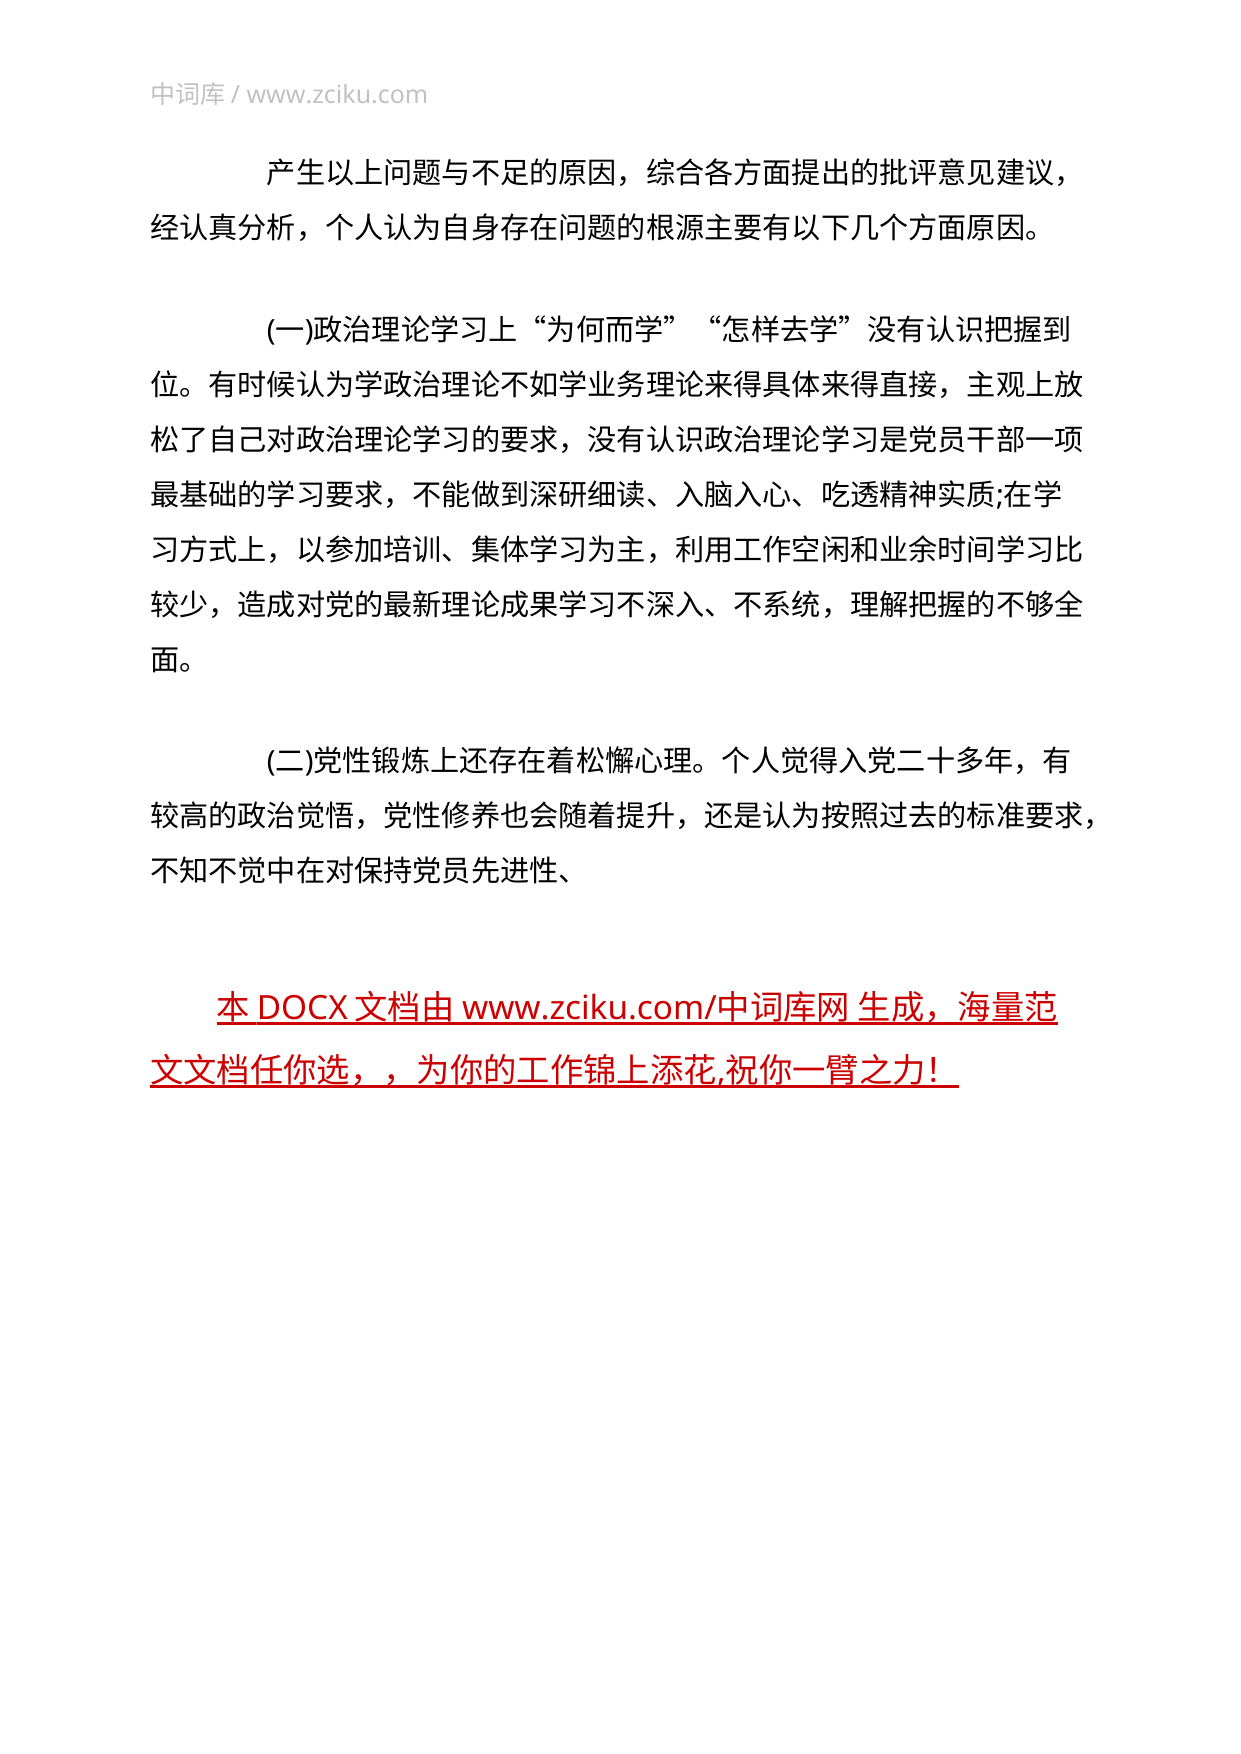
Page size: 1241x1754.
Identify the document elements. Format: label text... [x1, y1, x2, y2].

text 产生以上问题与不足的原因，综合各方面提出的批评意见建议，经认真分析，个人认为自身存在问题的根源主要有以下几个方面原因。 [150, 150, 1090, 247]
text (一)政治理论学习上“为何而学”“怎样去学”没有认识把握到位。有时候认为学政治理论不如学业务理论来得具体来得直接，主观上放松了自己对政治理论学习的要求，没有认识政治理论学习是党员干部一项最基础的学习要求，不能做到深研细读、入脑入心、吃透精神实质;在学习方式上，以参加培训、集体学习为主，利用工作空闲和业余时间学习比较少，造成对党的最新理论成果学习不深入、不系统，理解把握的不够全面。 [150, 307, 1090, 678]
text (二)党性锻炼上还存在着松懈心理。个人觉得入党二十多年，有较高的政治觉悟，党性修养也会随着提升，还是认为按照过去的标准要求，不知不觉中在对保持党员先进性、 [150, 738, 1090, 890]
text 本DOCX文档由 www.zciku.com/中词库网 生成，海量范文文档任你选，，为你的工作锦上添花,祝你一臂之力！ [150, 981, 1090, 1092]
